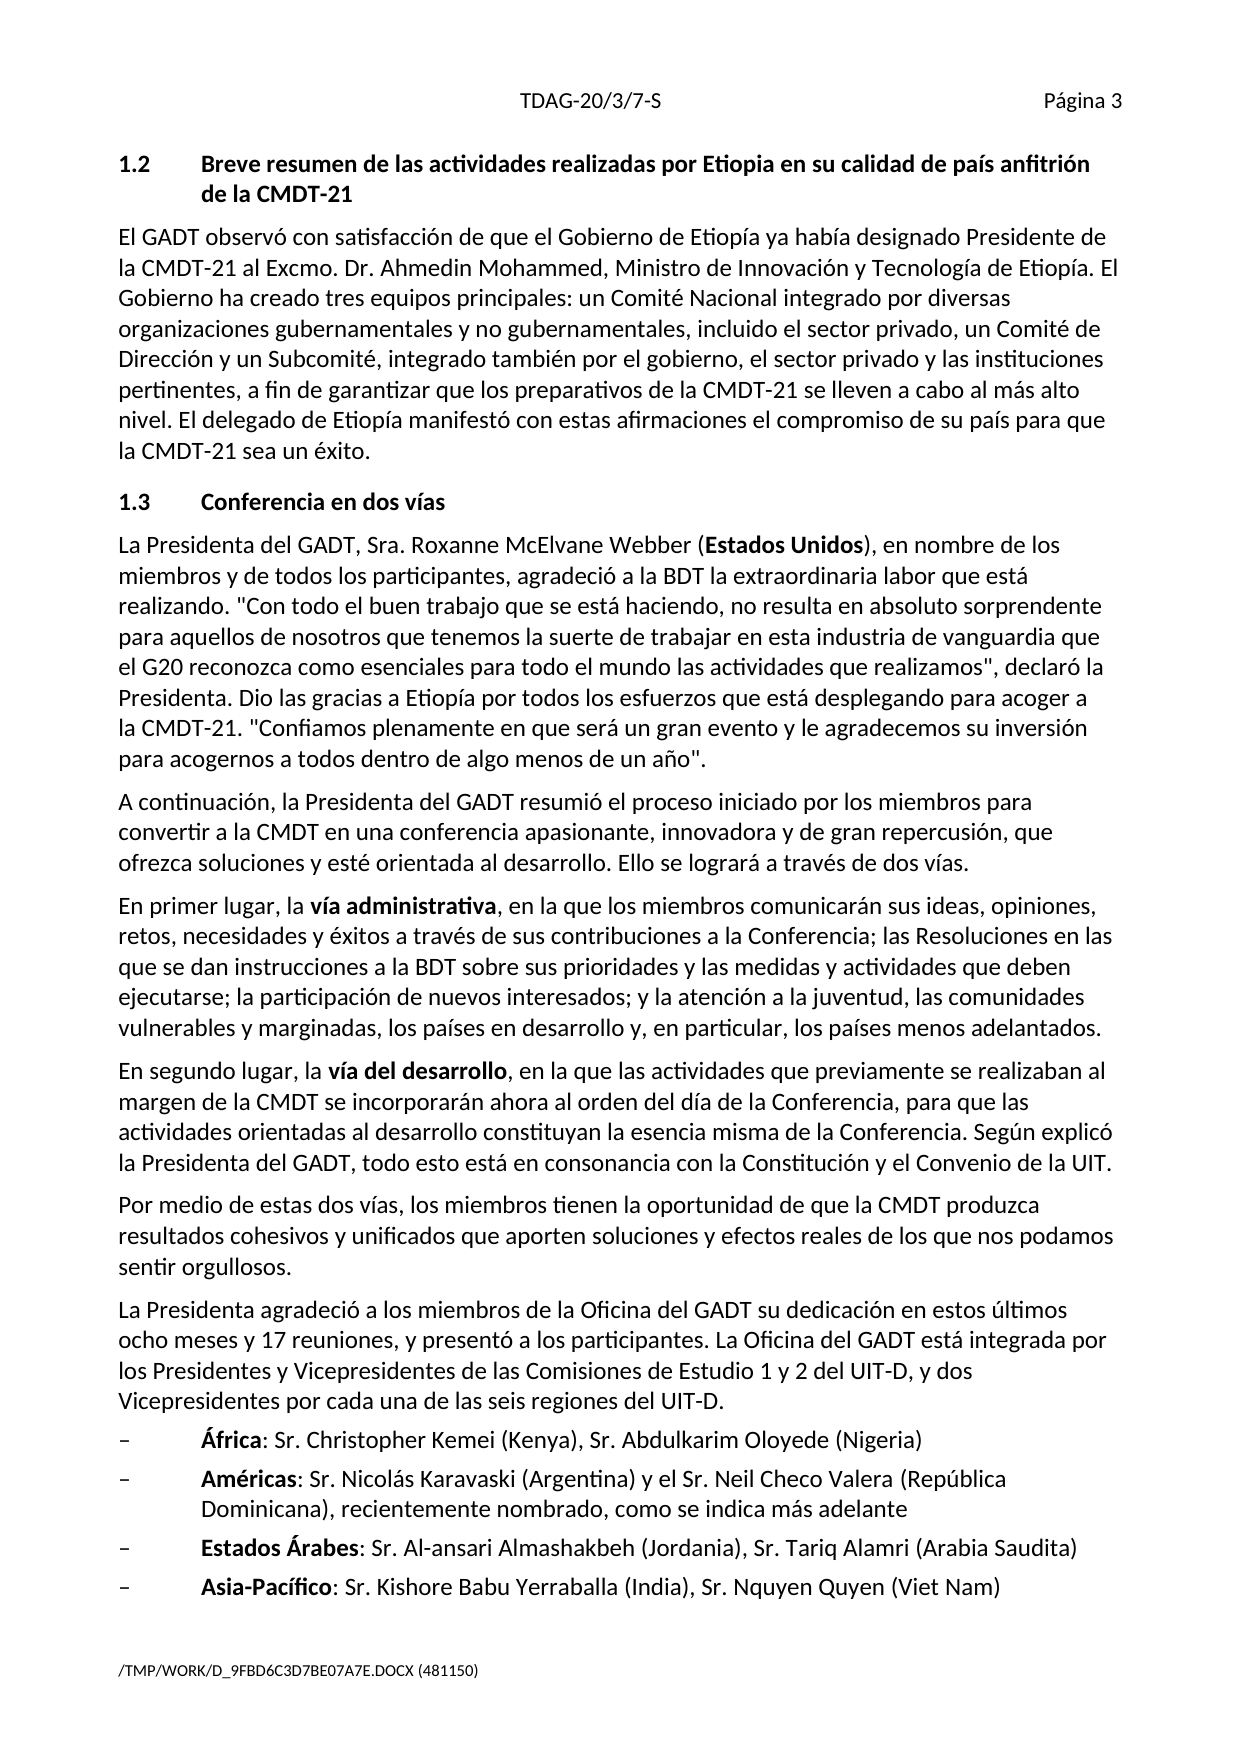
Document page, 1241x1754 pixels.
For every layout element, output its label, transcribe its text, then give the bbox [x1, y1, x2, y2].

text Por medio de estas dos vías, los miembros tienen la oportunidad de que la CMDT produzca resultados cohesivos y unificados que aporten soluciones y efectos reales de los que nos podamos sentir orgullosos. [118, 1190, 1122, 1281]
text – Asia-Pacífico: Sr. Kishore Babu Yerraballa (India), Sr. Nquyen Quyen (Viet Nam) [118, 1571, 1122, 1602]
text El GADT observó con satisfacción de que el Gobierno de Etiopía ya había designado Presidente de la CMDT-21 al Excmo. Dr. Ahmedin Mohammed, Ministro de Innovación y Tecnología de Etiopía. El Gobierno ha creado tres equipos principales: un Comité Nacional integrado por diversas organizaciones gubernamentales y no gubernamentales, incluido el sector privado, un Comité de Dirección y un Subcomité, integrado también por el gobierno, el sector privado y las instituciones pertinentes, a fin de garantizar que los preparativos de la CMDT-21 se lleven a cabo al más alto nivel. El delegado de Etiopía manifestó con estas afirmaciones el compromiso de su país para que la CMDT-21 sea un éxito. [118, 221, 1122, 465]
text En primer lugar, la vía administrativa, en la que los miembros comunicarán sus ideas, opiniones, retos, necesidades y éxitos a través de sus contribuciones a la Conferencia; las Resoluciones en las que se dan instrucciones a la BDT sobre sus prioridades y las medidas y actividades que deben ejecutarse; la participación de nuevos interesados; y la atención a la juventud, las comunidades vulnerables y marginadas, los países en desarrollo y, en particular, los países menos adelantados. [118, 890, 1122, 1043]
text La Presidenta del GADT, Sra. Roxanne McElvane Webber (Estados Unidos), en nombre de los miembros y de todos los participantes, agradeció a la BDT la extraordinaria labor que está realizando. "Con todo el buen trabajo que se está haciendo, no resulta en absoluto sorprendente para aquellos de nosotros que tenemos la suerte de trabajar en esta industria de vanguardia que el G20 reconozca como esenciales para todo el mundo las actividades que realizamos", declaró la Presidenta. Dio las gracias a Etiopía por todos los esfuerzos que está desplegando para acoger a la CMDT-21. "Confiamos plenamente en que será un gran evento y le agradecemos su inversión para acogernos a todos dentro de algo menos de un año". [118, 529, 1122, 773]
subtitle 1.3 Conferencia en dos vías [118, 486, 1122, 517]
text En segundo lugar, la vía del desarrollo, en la que las actividades que previamente se realizaban al margen de la CMDT se incorporarán ahora al orden del día de la Conferencia, para que las actividades orientadas al desarrollo constituyan la esencia misma de la Conferencia. Según explicó la Presidenta del GADT, todo esto está en consonancia con la Constitución y el Convenio de la UIT. [118, 1055, 1122, 1177]
text – Américas: Sr. Nicolás Karavaski (Argentina) y el Sr. Neil Checo Valera (República Dominicana), recientemente nombrado, como se indica más adelante [118, 1463, 1122, 1524]
text – Estados Árabes: Sr. Al-ansari Almashakbeh (Jordania), Sr. Tariq Alamri (Arabia Saudita) [118, 1532, 1122, 1563]
text – África: Sr. Christopher Kemei (Kenya), Sr. Abdulkarim Oloyede (Nigeria) [118, 1424, 1122, 1455]
subtitle 1.2 Breve resumen de las actividades realizadas por Etiopia en su calidad de país anfitrión de la CMDT-21 [118, 148, 1122, 209]
text La Presidenta agradeció a los miembros de la Oficina del GADT su dedicación en estos últimos ocho meses y 17 reuniones, y presentó a los participantes. La Oficina del GADT está integrada por los Presidentes y Vicepresidentes de las Comisiones de Estudio 1 y 2 del UIT-D, y dos Vicepresidentes por cada una de las seis regiones del UIT-D. [118, 1294, 1122, 1416]
text A continuación, la Presidenta del GADT resumió el proceso iniciado por los miembros para convertir a la CMDT en una conferencia apasionante, innovadora y de gran repercusión, que ofrezca soluciones y esté orientada al desarrollo. Ello se logrará a través de dos vías. [118, 786, 1122, 877]
